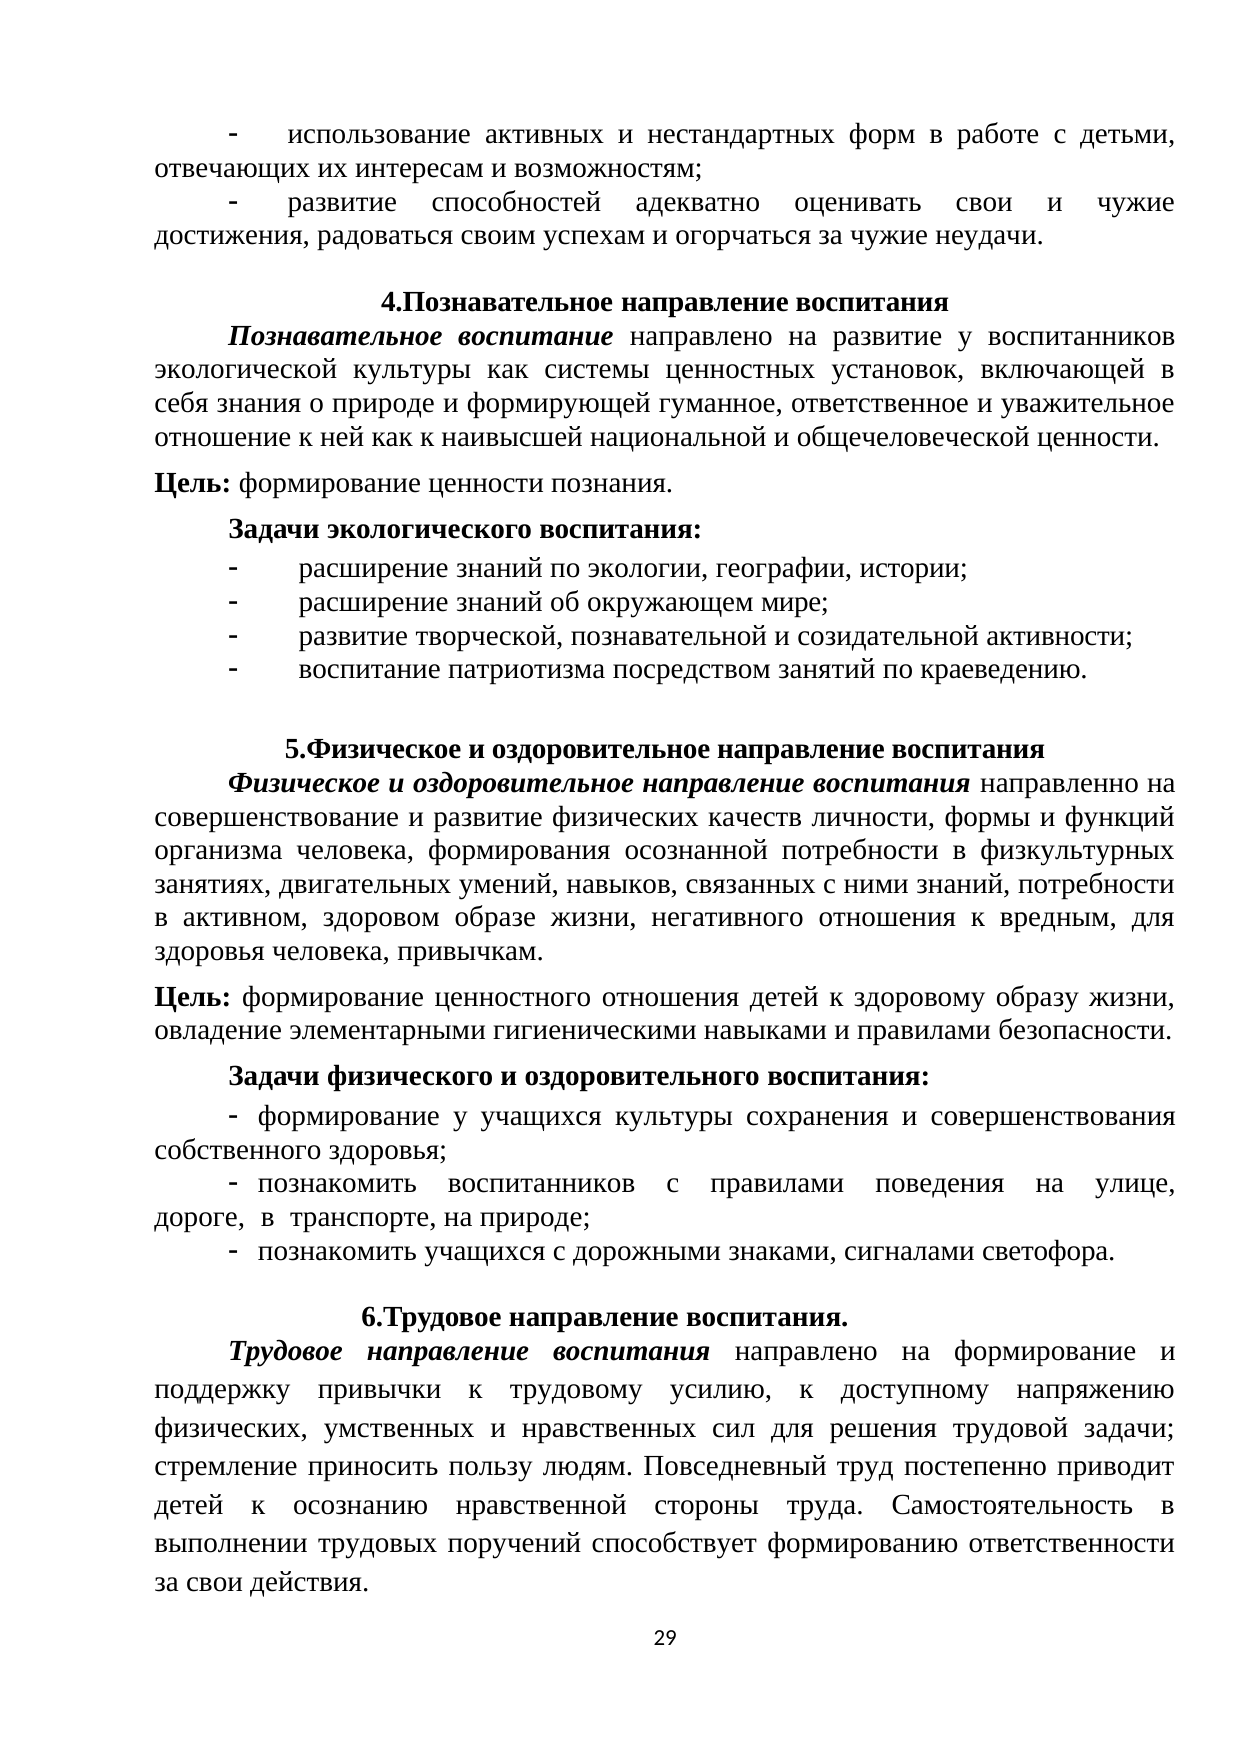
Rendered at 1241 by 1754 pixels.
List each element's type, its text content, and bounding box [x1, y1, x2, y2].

subtitle Задачи экологического воспитания: [154, 511, 1176, 544]
subtitle 4.Познавательное направление воспитания [154, 284, 1176, 318]
subtitle 6.Трудовое направление воспитания. [361, 1299, 1176, 1333]
list развитие способностей адекватно оценивать свои и чужие достижения, радоваться своим успехам и огорчаться за чужие неудачи. [154, 184, 1176, 251]
list воспитание патриотизма посредством занятий по краеведению. [154, 651, 1176, 685]
list познакомить воспитанников с правилами поведения на улице, дороге, в транспорте, на природе; [154, 1165, 1176, 1233]
list расширение знаний по экологии, географии, истории; [154, 551, 1176, 584]
list использование активных и нестандартных форм в работе с детьми, отвечающих их интересам и возможностям; [154, 117, 1176, 184]
text Цель: формирование ценностного отношения детей к здоровому образу жизни, овладение элементарными гигиеническими навыками и правилами безопасности. [154, 979, 1176, 1046]
subtitle 5.Физическое и оздоровительное направление воспитания [154, 732, 1176, 765]
list развитие творческой, познавательной и созидательной активности; [154, 618, 1176, 651]
list расширение знаний об окружающем мире; [154, 584, 1176, 618]
text Физическое и оздоровительное направление воспитания направленно на совершенствование и развитие физических качеств личности, формы и функций организма человека, формирования осознанной потребности в физкультурных занятиях, двигательных умений, навыков, связанных с ними знаний, потребности в активном, здоровом образе жизни, негативного отношения к вредным, для здоровья человека, привычкам. [154, 765, 1176, 966]
list формирование у учащихся культуры сохранения и совершенствования собственного здоровья; [154, 1098, 1176, 1165]
text Цель: формирование ценности познания. [154, 465, 1176, 498]
text Познавательное воспитание направлено на развитие у воспитанников экологической культуры как системы ценностных установок, включающей в себя знания о природе и формирующей гуманное, ответственное и уважительное отношение к ней как к наивысшей национальной и общечеловеческой ценности. [154, 318, 1176, 452]
list познакомить учащихся с дорожными знаками, сигналами светофора. [154, 1233, 1176, 1266]
text Трудовое направление воспитания направлено на формирование и поддержку привычки к трудовому усилию, к доступному напряжению физических, умственных и нравственных сил для решения трудовой задачи; стремление приносить пользу людям. Повседневный труд постепенно приводит детей к осознанию нравственной стороны труда. Самостоятельность в выполнении трудовых поручений способствует формированию ответственности за свои действия. [154, 1333, 1176, 1597]
subtitle Задачи физического и оздоровительного воспитания: [154, 1058, 1176, 1092]
